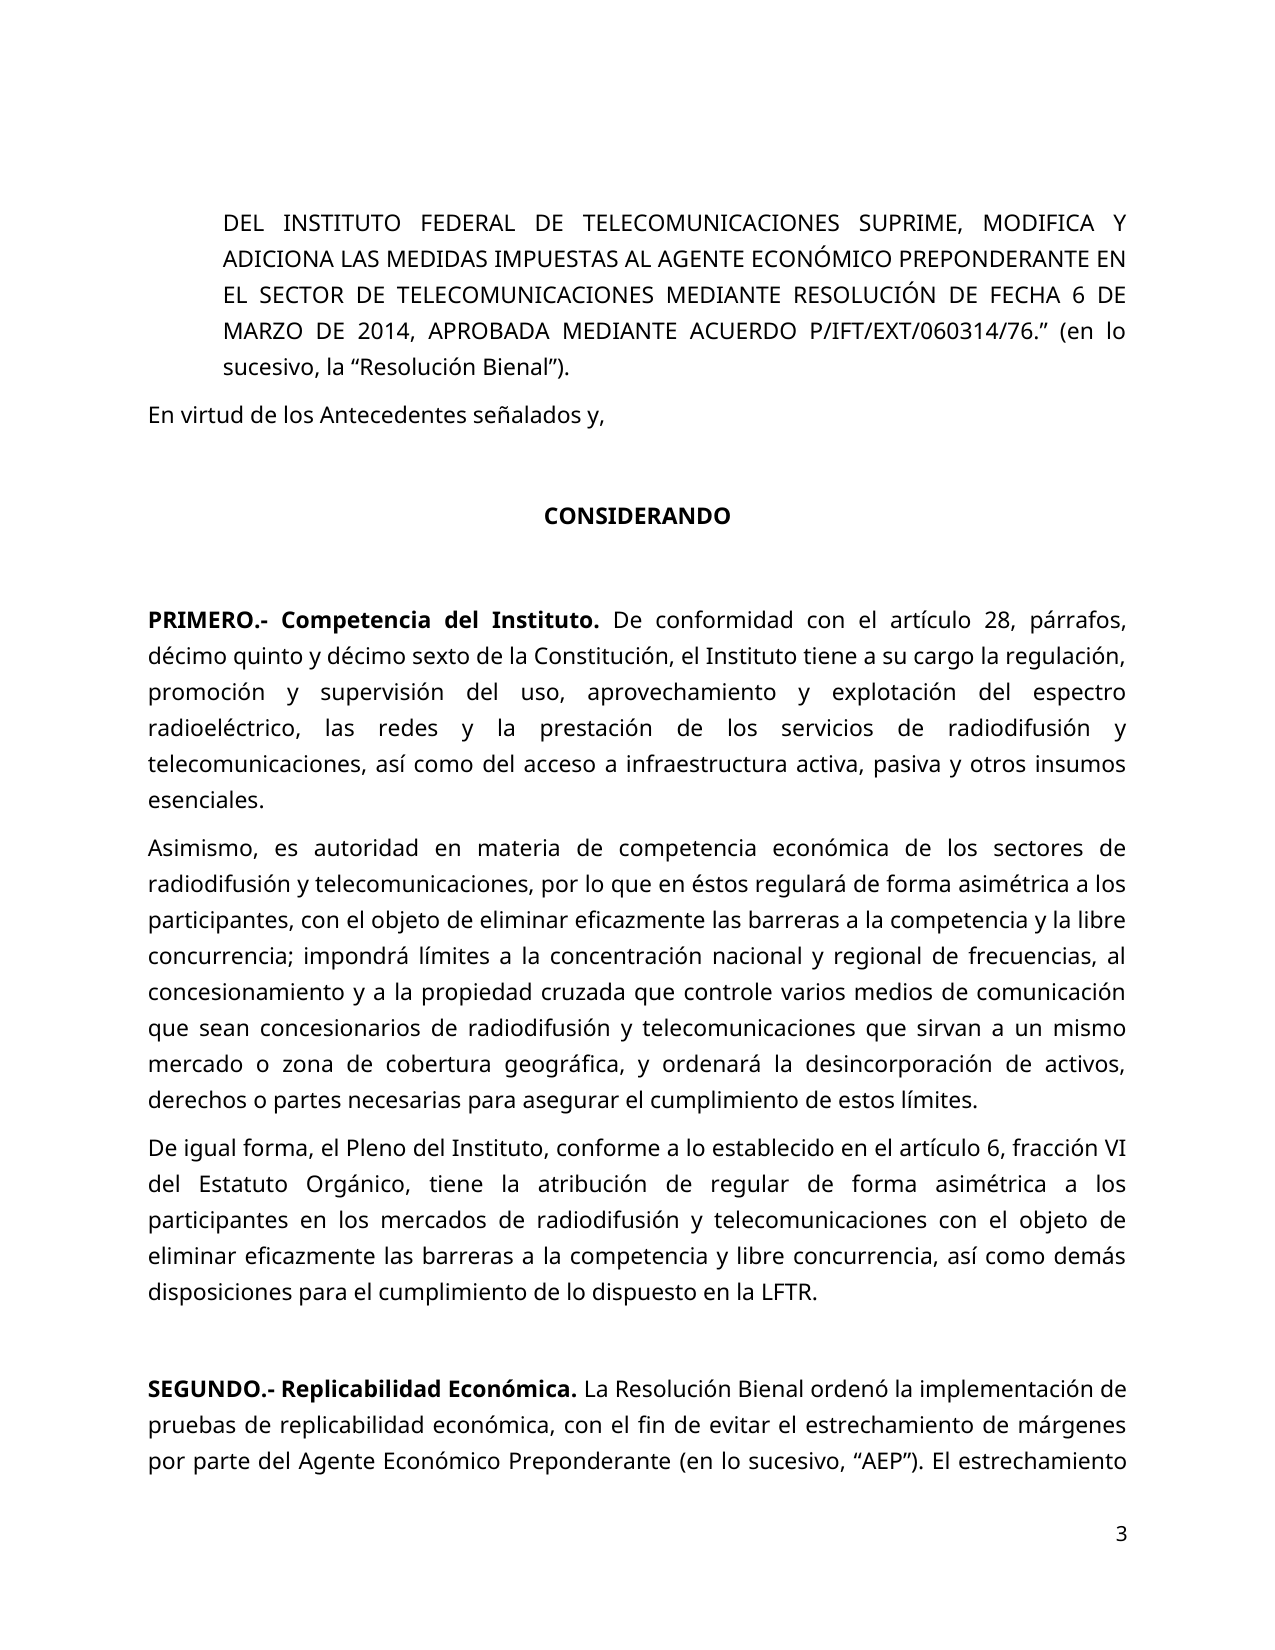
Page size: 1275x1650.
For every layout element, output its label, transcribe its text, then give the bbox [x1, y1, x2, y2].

text PRIMERO.- Competencia del Instituto. De conformidad con el artículo 28, párrafos, décimo quinto y décimo sexto de la Constitución, el Instituto tiene a su cargo la regulación, promoción y supervisión del uso, aprovechamiento y explotación del espectro radioeléctrico, las redes y la prestación de los servicios de radiodifusión y telecomunicaciones, así como del acceso a infraestructura activa, pasiva y otros insumos esenciales. [148, 604, 1127, 815]
text De igual forma, el Pleno del Instituto, conforme a lo establecido en el artículo 6, fracción VI del Estatuto Orgánico, tiene la atribución de regular de forma asimétrica a los participantes en los mercados de radiodifusión y telecomunicaciones con el objeto de eliminar eficazmente las barreras a la competencia y libre concurrencia, así como demás disposiciones para el cumplimiento de lo dispuesto en la LFTR. [148, 1132, 1127, 1307]
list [185, 207, 1127, 382]
text Asimismo, es autoridad en materia de competencia económica de los sectores de radiodifusión y telecomunicaciones, por lo que en éstos regulará de forma asimétrica a los participantes, con el objeto de eliminar eficazmente las barreras a la competencia y la libre concurrencia; impondrá límites a la concentración nacional y regional de frecuencias, al concesionamiento y a la propiedad cruzada que controle varios medios de comunicación que sean concesionarios de radiodifusión y telecomunicaciones que sirvan a un mismo mercado o zona de cobertura geográfica, y ordenará la desincorporación de activos, derechos o partes necesarias para asegurar el cumplimiento de estos límites. [148, 832, 1127, 1115]
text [148, 1373, 1127, 1476]
text En virtud de los Antecedentes señalados y, [148, 399, 1127, 430]
subtitle CONSIDERANDO [148, 500, 1127, 531]
